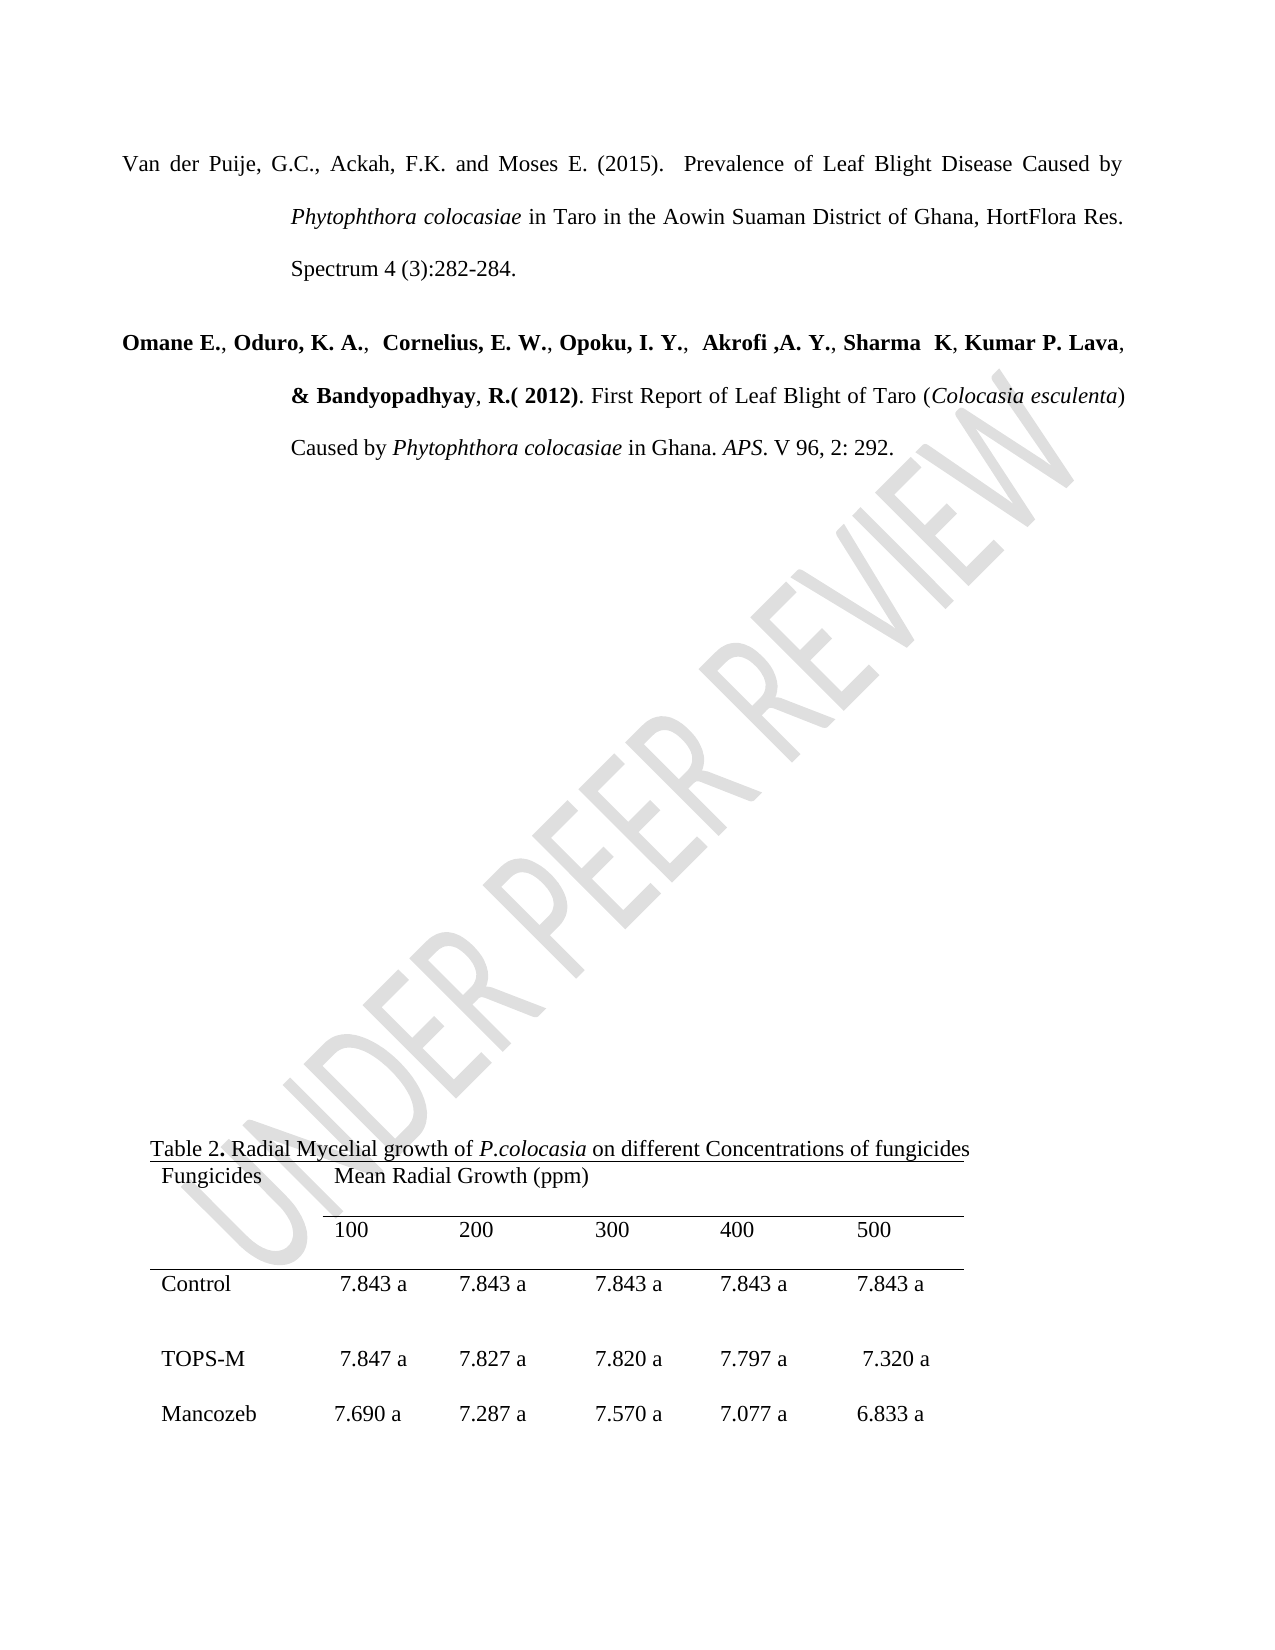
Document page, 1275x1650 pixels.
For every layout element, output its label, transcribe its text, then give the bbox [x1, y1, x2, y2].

table_cell 7.843 a [584, 1270, 708, 1345]
text Omane E., Oduro, K. A., Cornelius, E. W., Opoku, I. Y., Akrofi ,A. Y., Sharma K, Kumar P. Lava, & Bandyopadhyay, R.( 2012). First Report of Leaf Blight of Taro (Colocasia esculenta) Caused by Phytophthora colocasiae in Ghana. APS. V 96, 2: 292. [122, 329, 1125, 461]
table_cell Control [150, 1270, 323, 1345]
text Van der Puije, G.C., Ackah, F.K. and Moses E. (2015). Prevalence of Leaf Blight Disease Caused by Phytophthora colocasiae in Taro in the Aowin Suaman District of Ghana, HortFlora Res. Spectrum 4 (3):282-284. [122, 150, 1125, 282]
table_cell 7.843 a [323, 1270, 448, 1345]
table_cell 300 [584, 1217, 708, 1269]
table_cell 7.847 a [323, 1345, 448, 1399]
table_cell 200 [448, 1217, 584, 1269]
table_cell 7.820 a [584, 1345, 708, 1399]
table_cell 7.843 a [845, 1270, 964, 1345]
table_cell 7.690 a [323, 1400, 448, 1454]
table_cell 7.843 a [448, 1270, 584, 1345]
table_cell 6.833 a [845, 1400, 964, 1454]
table_cell 7.077 a [709, 1400, 845, 1454]
table_cell 100 [323, 1217, 448, 1269]
table_header Mean Radial Growth (ppm) [323, 1162, 964, 1216]
table_cell Mancozeb [150, 1400, 323, 1454]
table_cell 7.797 a [709, 1345, 845, 1399]
text Table 2. Radial Mycelial growth of P.colocasia on different Concentrations of fungicides [150, 1135, 1125, 1161]
table_cell 500 [845, 1217, 964, 1269]
table_cell 400 [709, 1217, 845, 1269]
table_cell 7.827 a [448, 1345, 584, 1399]
table_cell 7.320 a [845, 1345, 964, 1399]
table_cell 7.287 a [448, 1400, 584, 1454]
table_cell 7.843 a [709, 1270, 845, 1345]
table_header Fungicides [150, 1162, 323, 1269]
table_cell 7.570 a [584, 1400, 708, 1454]
table_cell TOPS-M [150, 1345, 323, 1399]
